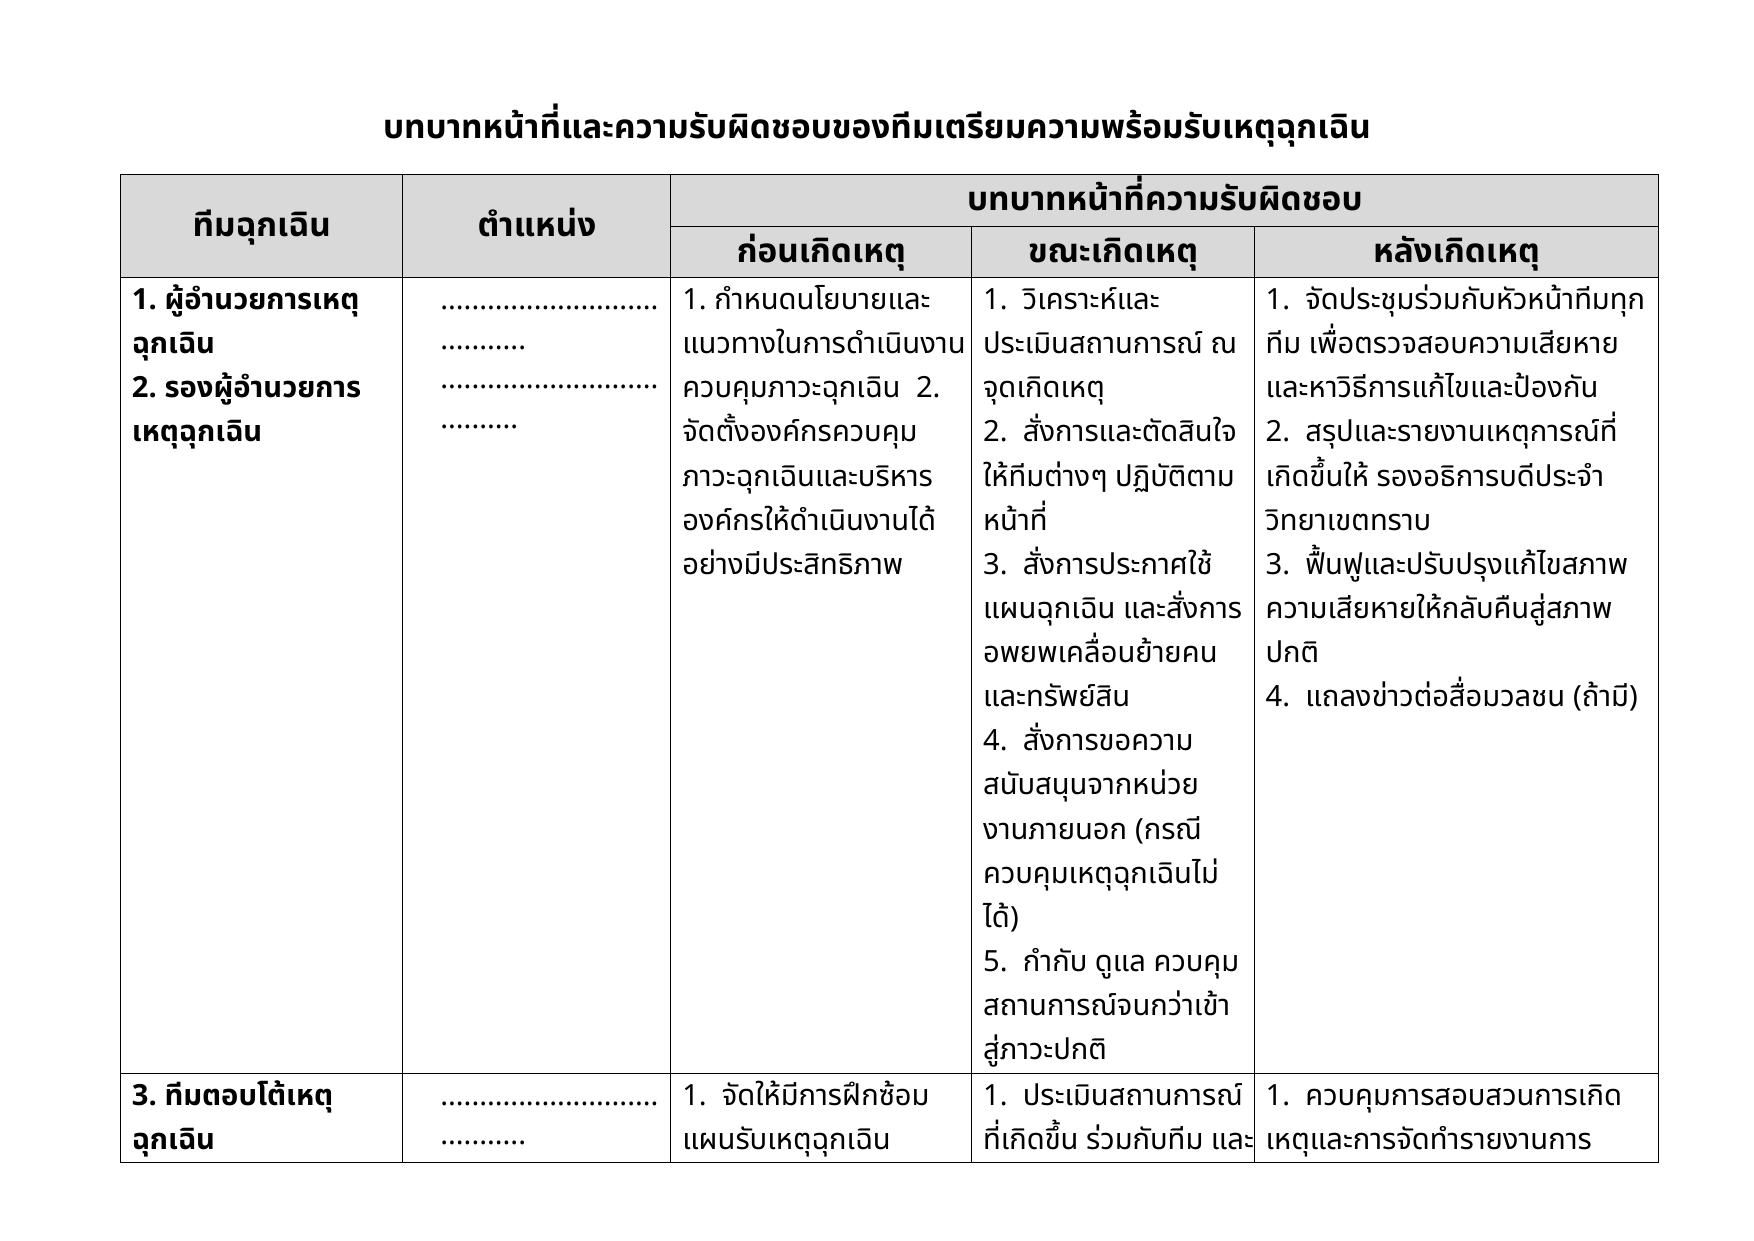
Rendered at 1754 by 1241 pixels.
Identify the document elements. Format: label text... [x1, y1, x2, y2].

table_header ทีมฉุกเฉิน [121, 175, 402, 277]
text บทบาทหน้าที่และความรับผิดชอบของทีมเตรียมความพร้อมรับเหตุฉุกเฉิน [150, 103, 1604, 154]
table_cell หลังเกิดเหตุ [1255, 227, 1658, 277]
table_cell ขณะเกิดเหตุ [972, 227, 1254, 277]
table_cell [403, 1074, 670, 1162]
table_cell ก่อนเกิดเหตุ [671, 227, 971, 277]
table_header บทบาทหน้าที่ความรับผิดชอบ [671, 175, 1658, 226]
table_cell 1. วิเคราะห์และประเมินสถานการณ์ ณ จุดเกิดเหตุ 2. สั่งการและตัดสินใจให้ทีมต่างๆ ปฏิบัติตามหน้าที่ 3. สั่งการประกาศใช้แผนฉุกเฉิน และสั่งการอพยพเคลื่อนย้ายคนและทรัพย์สิน 4. สั่งการขอความสนับสนุนจากหน่วยงานภายนอก (กรณีควบคุมเหตุฉุกเฉินไม่ได้) 5. กำกับ ดูแล ควบคุมสถานการณ์จนกว่าเข้าสู่ภาวะปกติ [972, 278, 1254, 1073]
table_cell 1. ผู้อำนวยการเหตุฉุกเฉิน 2. รองผู้อำนวยการเหตุฉุกเฉิน [121, 278, 402, 1073]
table_cell 1. จัดประชุมร่วมกับหัวหน้าทีมทุกทีม เพื่อตรวจสอบความเสียหายและหาวิธีการแก้ไขและป้องกัน 2. สรุปและรายงานเหตุการณ์ที่เกิดขึ้นให้ รองอธิการบดีประจำวิทยาเขตทราบ 3. ฟื้นฟูและปรับปรุงแก้ไขสภาพความเสียหายให้กลับคืนสู่สภาพปกติ 4. แถลงข่าวต่อสื่อมวลชน (ถ้ามี) [1255, 278, 1658, 1073]
table_header ตำแหน่ง [403, 175, 670, 277]
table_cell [972, 1074, 1254, 1162]
table_cell ....................................... ...................................... [403, 278, 670, 1073]
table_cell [671, 1074, 971, 1162]
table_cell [121, 1074, 402, 1162]
table_cell 1. กำหนดนโยบายและแนวทางในการดำเนินงานควบคุมภาวะฉุกเฉิน 2. จัดตั้งองค์กรควบคุมภาวะฉุกเฉินและบริหารองค์กรให้ดำเนินงานได้อย่างมีประสิทธิภาพ [671, 278, 971, 1073]
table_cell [1255, 1074, 1658, 1162]
